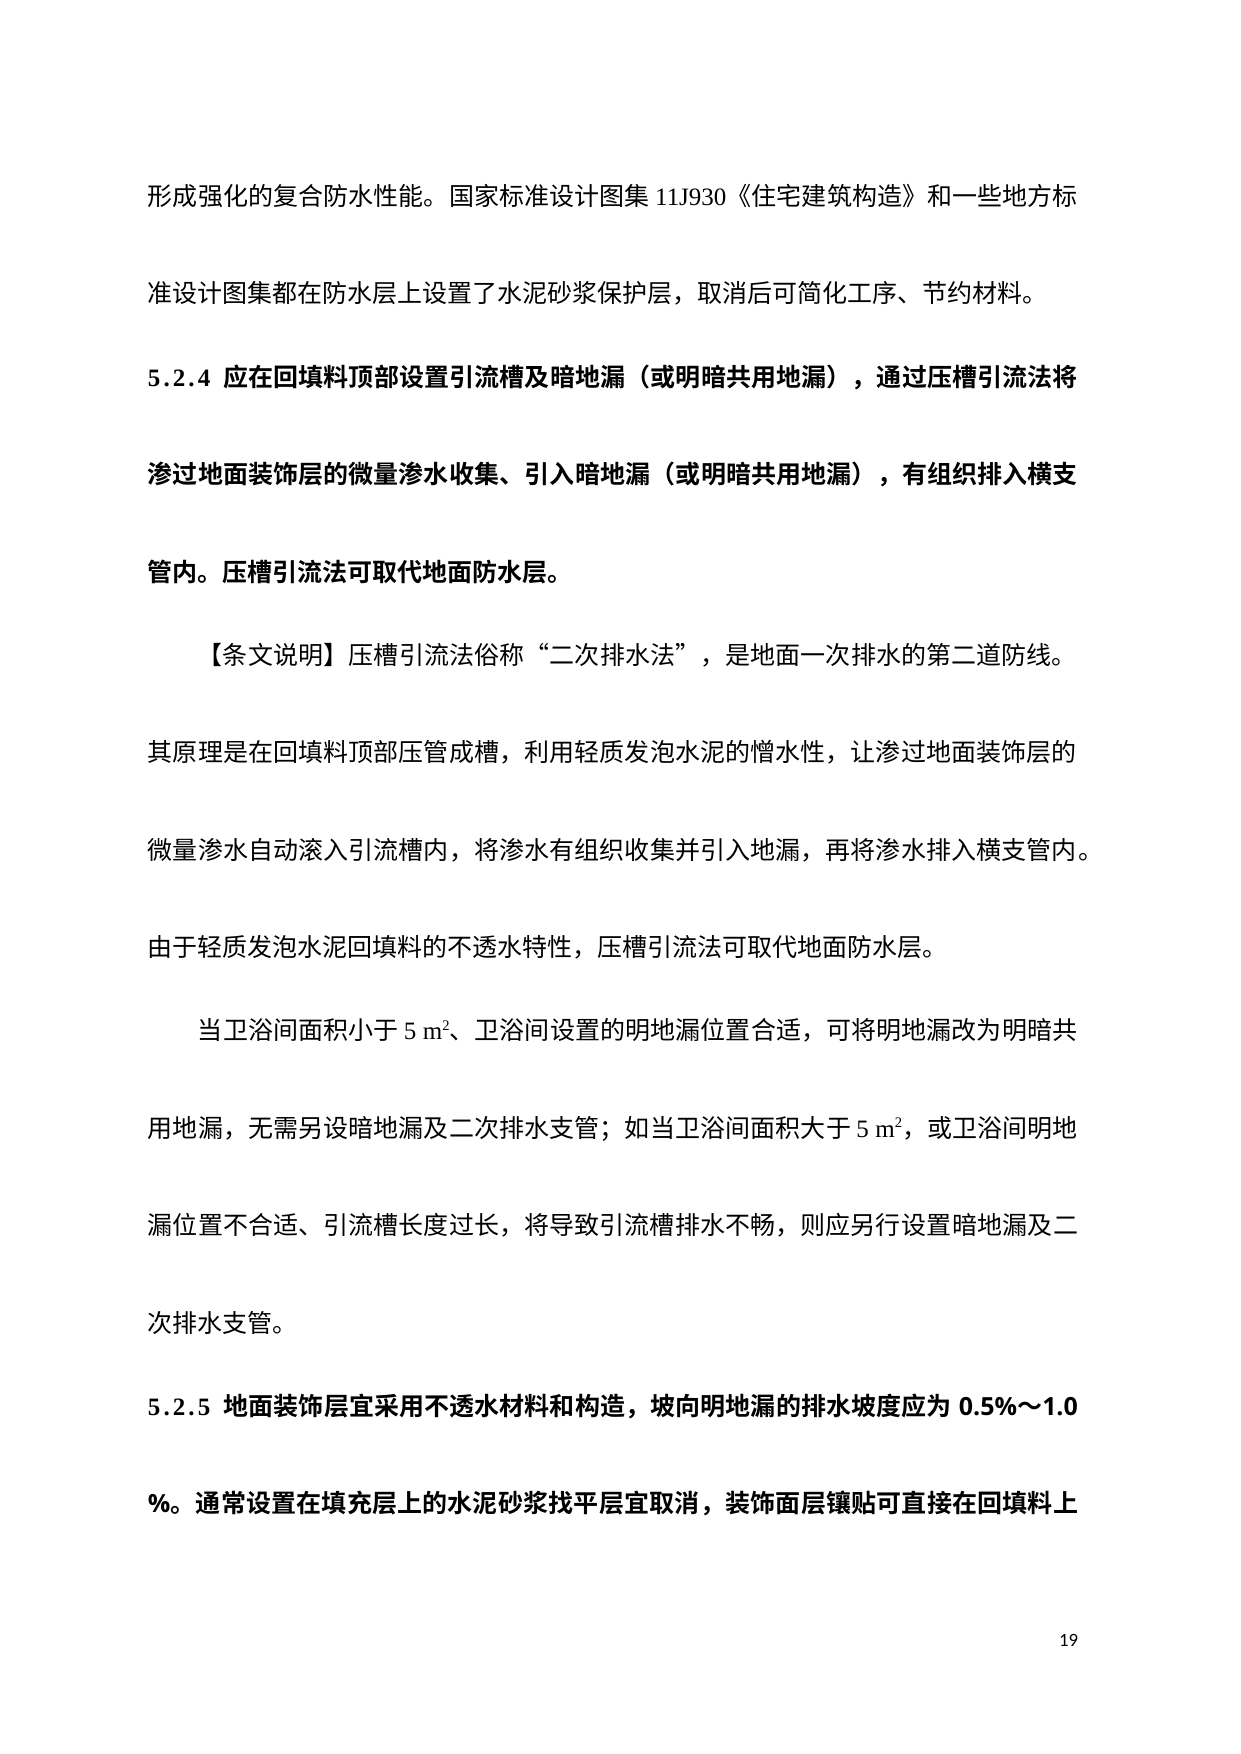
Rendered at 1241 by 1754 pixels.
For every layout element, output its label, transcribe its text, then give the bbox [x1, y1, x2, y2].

text 【条文说明】压槽引流法俗称“二次排水法”，是地面一次排水的第二道防线。其原理是在回填料顶部压管成槽，利用轻质发泡水泥的憎水性，让渗过地面装饰层的微量渗水自动滚入引流槽内，将渗水有组织收集并引入地漏，再将渗水排入横支管内。由于轻质发泡水泥回填料的不透水特性，压槽引流法可取代地面防水层。 [148, 621, 1078, 978]
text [148, 162, 1078, 324]
text 5.2.4 应在回填料顶部设置引流槽及暗地漏（或明暗共用地漏），通过压槽引流法将渗过地面装饰层的微量渗水收集、引入暗地漏（或明暗共用地漏），有组织排入横支管内。压槽引流法可取代地面防水层。 [148, 343, 1078, 603]
text 当卫浴间面积小于5 m2、卫浴间设置的明地漏位置合适，可将明地漏改为明暗共用地漏，无需另设暗地漏及二次排水支管；如当卫浴间面积大于5 m2，或卫浴间明地漏位置不合适、引流槽长度过长，将导致引流槽排水不畅，则应另行设置暗地漏及二次排水支管。 [148, 996, 1078, 1354]
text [148, 1372, 1078, 1534]
